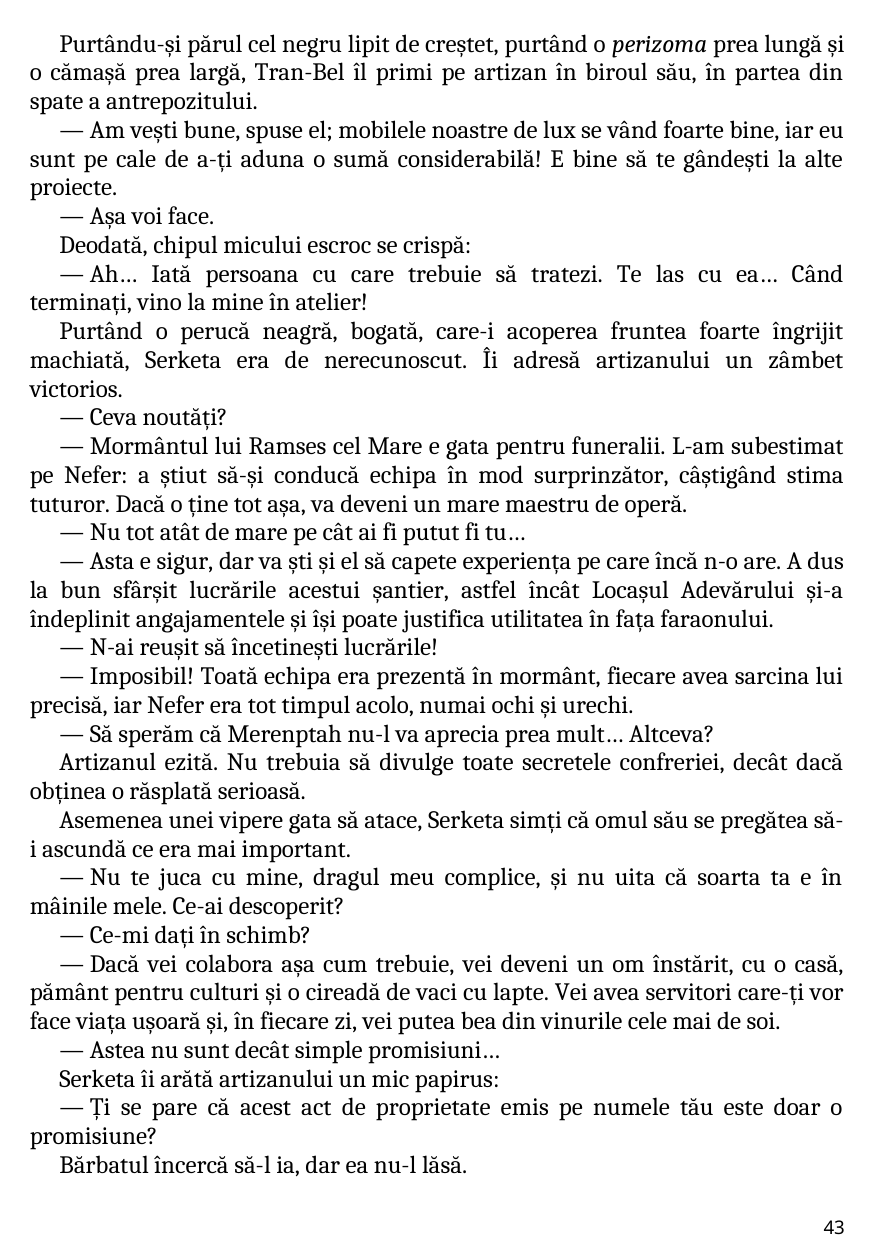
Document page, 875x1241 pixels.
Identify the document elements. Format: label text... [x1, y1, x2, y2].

text — Am vești bune, spuse el; mobilele noastre de lux se vând foarte bine, iar eu sunt pe cale de a-ți aduna o sumă considerabilă! E bine să te gândești la alte proiecte. [29, 116, 844, 202]
text — Nu te juca cu mine, dragul meu complice, și nu uita că soarta ta e în mâinile mele. Ce-ai descoperit? [29, 863, 844, 921]
text — Dacă vei colabora așa cum trebuie, vei deveni un om înstărit, cu o casă, pământ pentru culturi și o cireadă de vaci cu lapte. Vei avea servitori care-ți vor face viața ușoară și, în fiecare zi, vei putea bea din vinurile cele mai de soi. [29, 949, 844, 1036]
text — Astea nu sunt decât simple promisiuni… [29, 1036, 844, 1064]
text Artizanul ezită. Nu trebuia să divulge toate secretele confreriei, decât dacă obținea o răsplată serioasă. [29, 748, 844, 806]
text — Ți se pare că acest act de proprietate emis pe numele tău este doar o promisiune? [29, 1093, 844, 1151]
text — Ah… Iată persoana cu care trebuie să tratezi. Te las cu ea… Când terminați, vino la mine în atelier! [29, 259, 844, 317]
text — Asta e sigur, dar va ști și el să capete experiența pe care încă n-o are. A dus la bun sfârșit lucrările acestui șantier, astfel încât Locașul Adevărului și-a îndeplinit angajamentele și își poate justifica utilitatea în fața faraonului. [29, 547, 844, 633]
text — Imposibil! Toată echipa era prezentă în mormânt, fiecare avea sarcina lui precisă, iar Nefer era tot timpul acolo, numai ochi și urechi. [29, 662, 844, 719]
text — Ce-mi dați în schimb? [29, 921, 844, 949]
text — Mormântul lui Ramses cel Mare e gata pentru funeralii. L-am subestimat pe Nefer: a știut să-și conducă echipa în mod surprinzător, câștigând stima tuturor. Dacă o ține tot așa, va deveni un mare maestru de operă. [29, 432, 844, 518]
text Purtând o perucă neagră, bogată, care-i acoperea fruntea foarte îngrijit machiată, Serketa era de nerecunoscut. Îi adresă artizanului un zâmbet victorios. [29, 317, 844, 403]
text — Așa voi face. [29, 202, 844, 231]
text Purtându-și părul cel negru lipit de creștet, purtând o perizoma prea lungă și o cămașă prea largă, Tran-Bel îl primi pe artizan în biroul său, în partea din spate a antrepozitului. [29, 29, 844, 116]
text Asemenea unei vipere gata să atace, Serketa simți că omul său se pregătea să-i ascundă ce era mai important. [29, 806, 844, 863]
text — Nu tot atât de mare pe cât ai fi putut fi tu… [29, 518, 844, 547]
text Bărbatul încercă să-l ia, dar ea nu-l lăsă. [29, 1151, 844, 1179]
text — Ceva noutăți? [29, 403, 844, 432]
text Serketa îi arătă artizanului un mic papirus: [29, 1064, 844, 1093]
text Deodată, chipul micului escroc se crispă: [29, 231, 844, 259]
text — Să sperăm că Merenptah nu-l va aprecia prea mult… Altceva? [29, 719, 844, 748]
text — N-ai reușit să încetinești lucrările! [29, 633, 844, 662]
